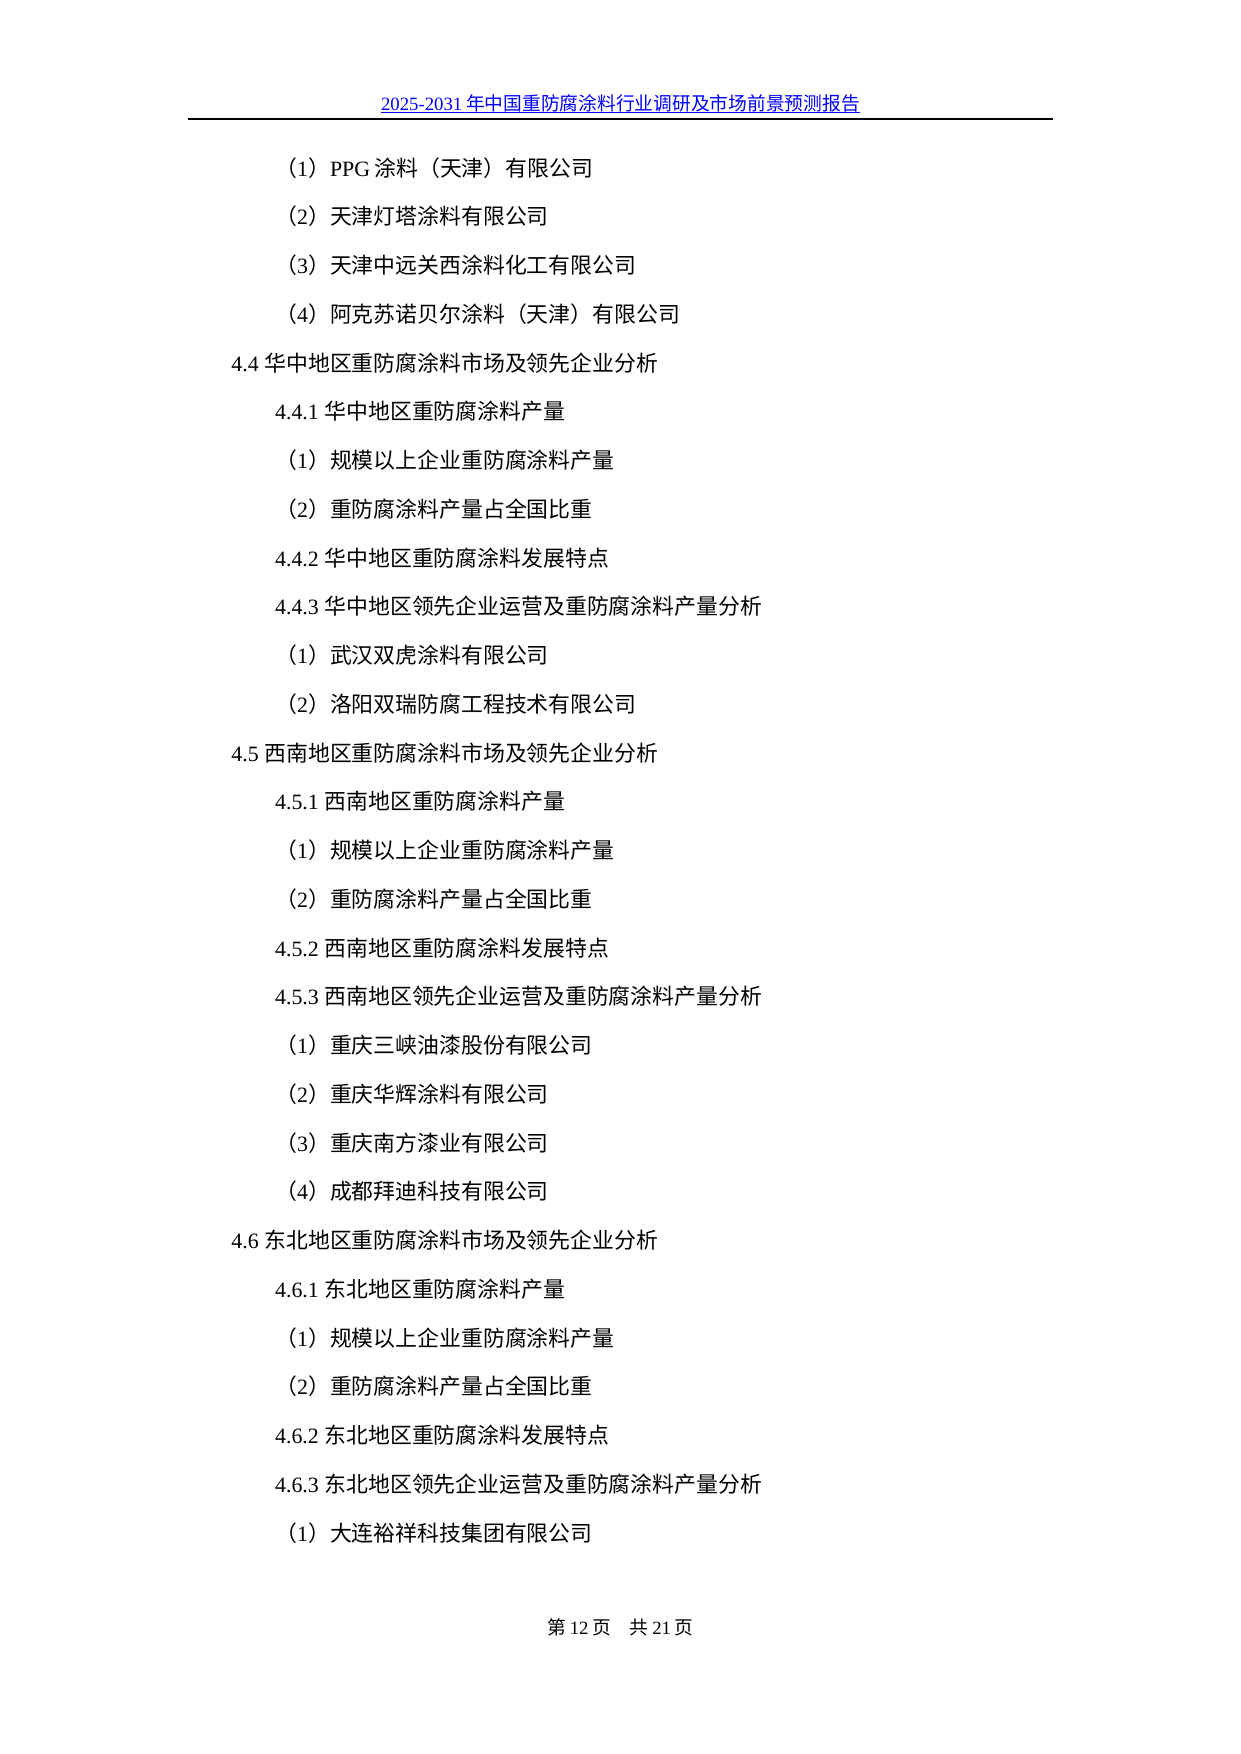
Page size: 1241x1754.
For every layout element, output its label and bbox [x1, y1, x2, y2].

text [187, 150, 1053, 1548]
